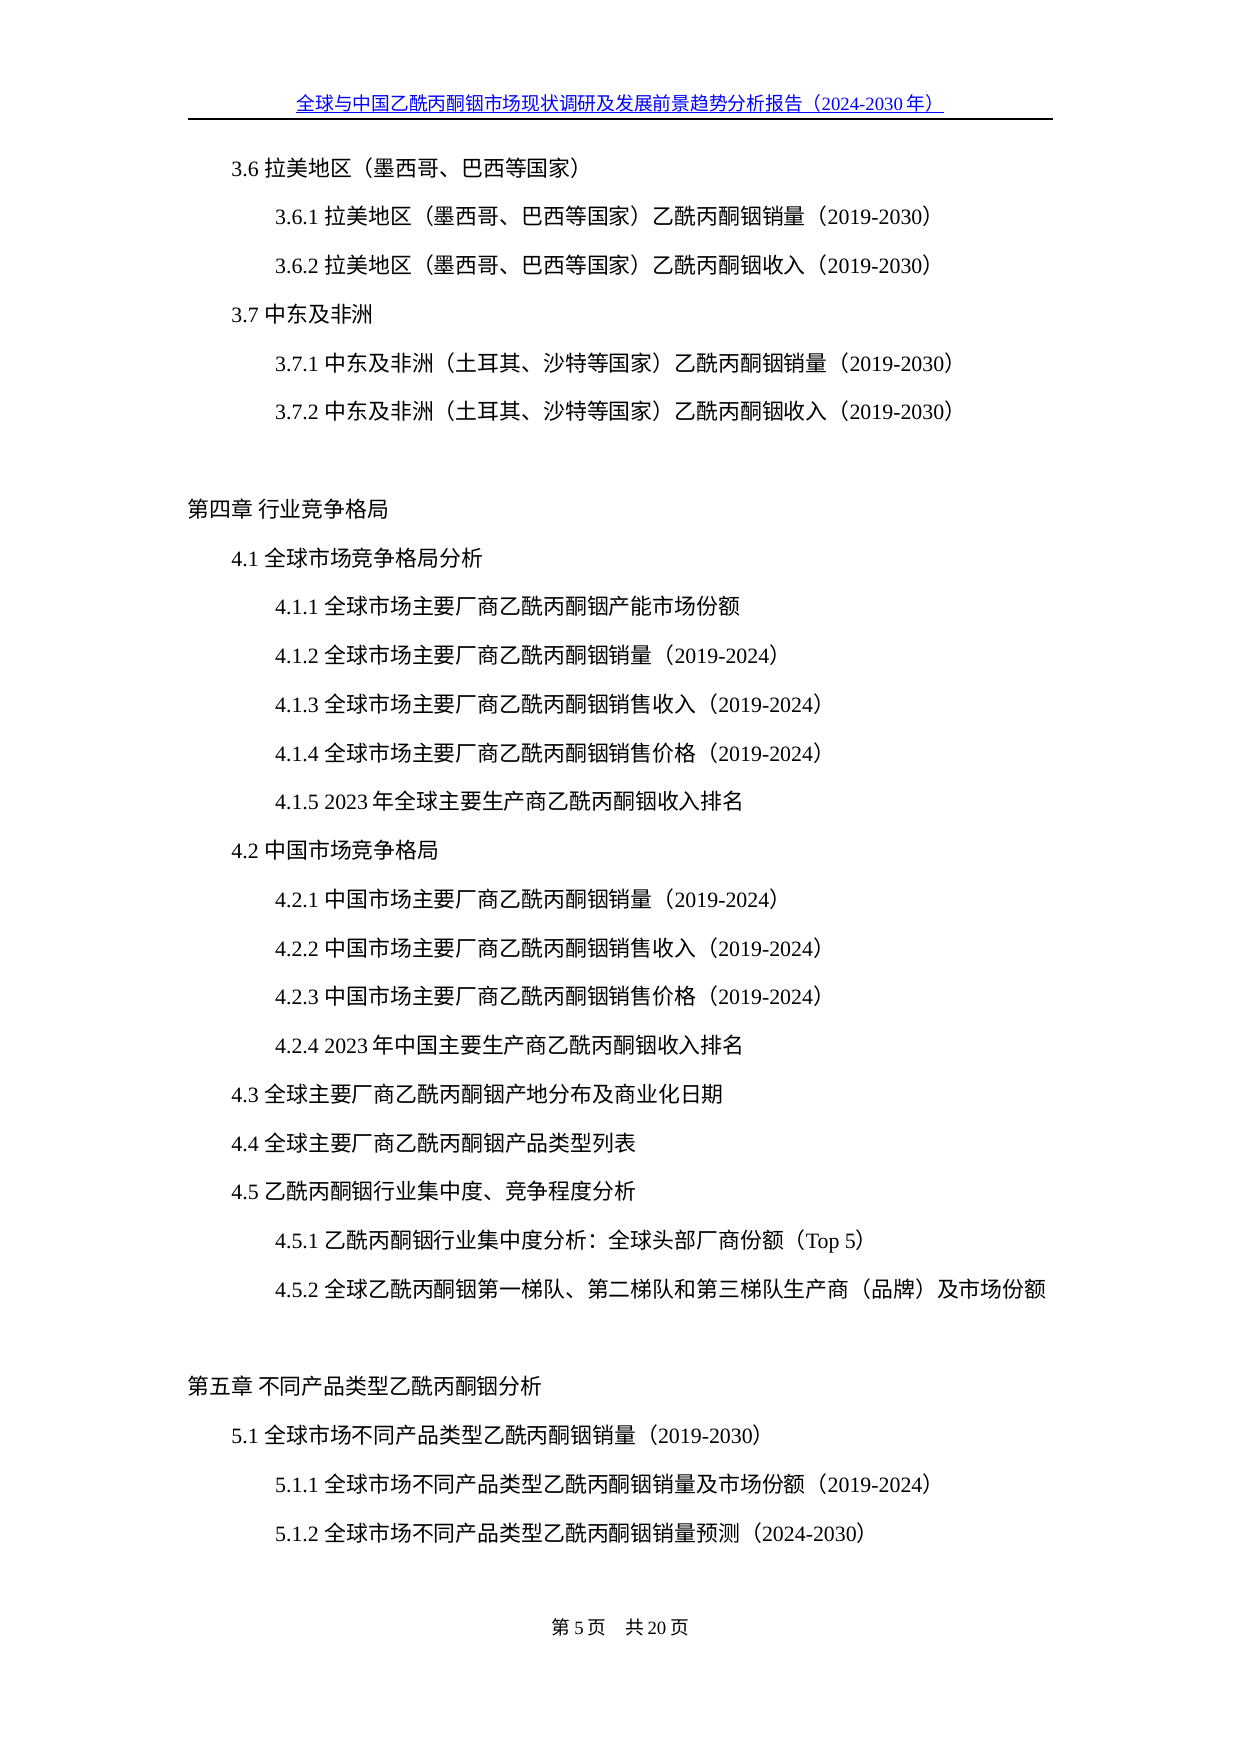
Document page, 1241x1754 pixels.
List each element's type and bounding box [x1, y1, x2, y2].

text [187, 150, 1053, 1548]
